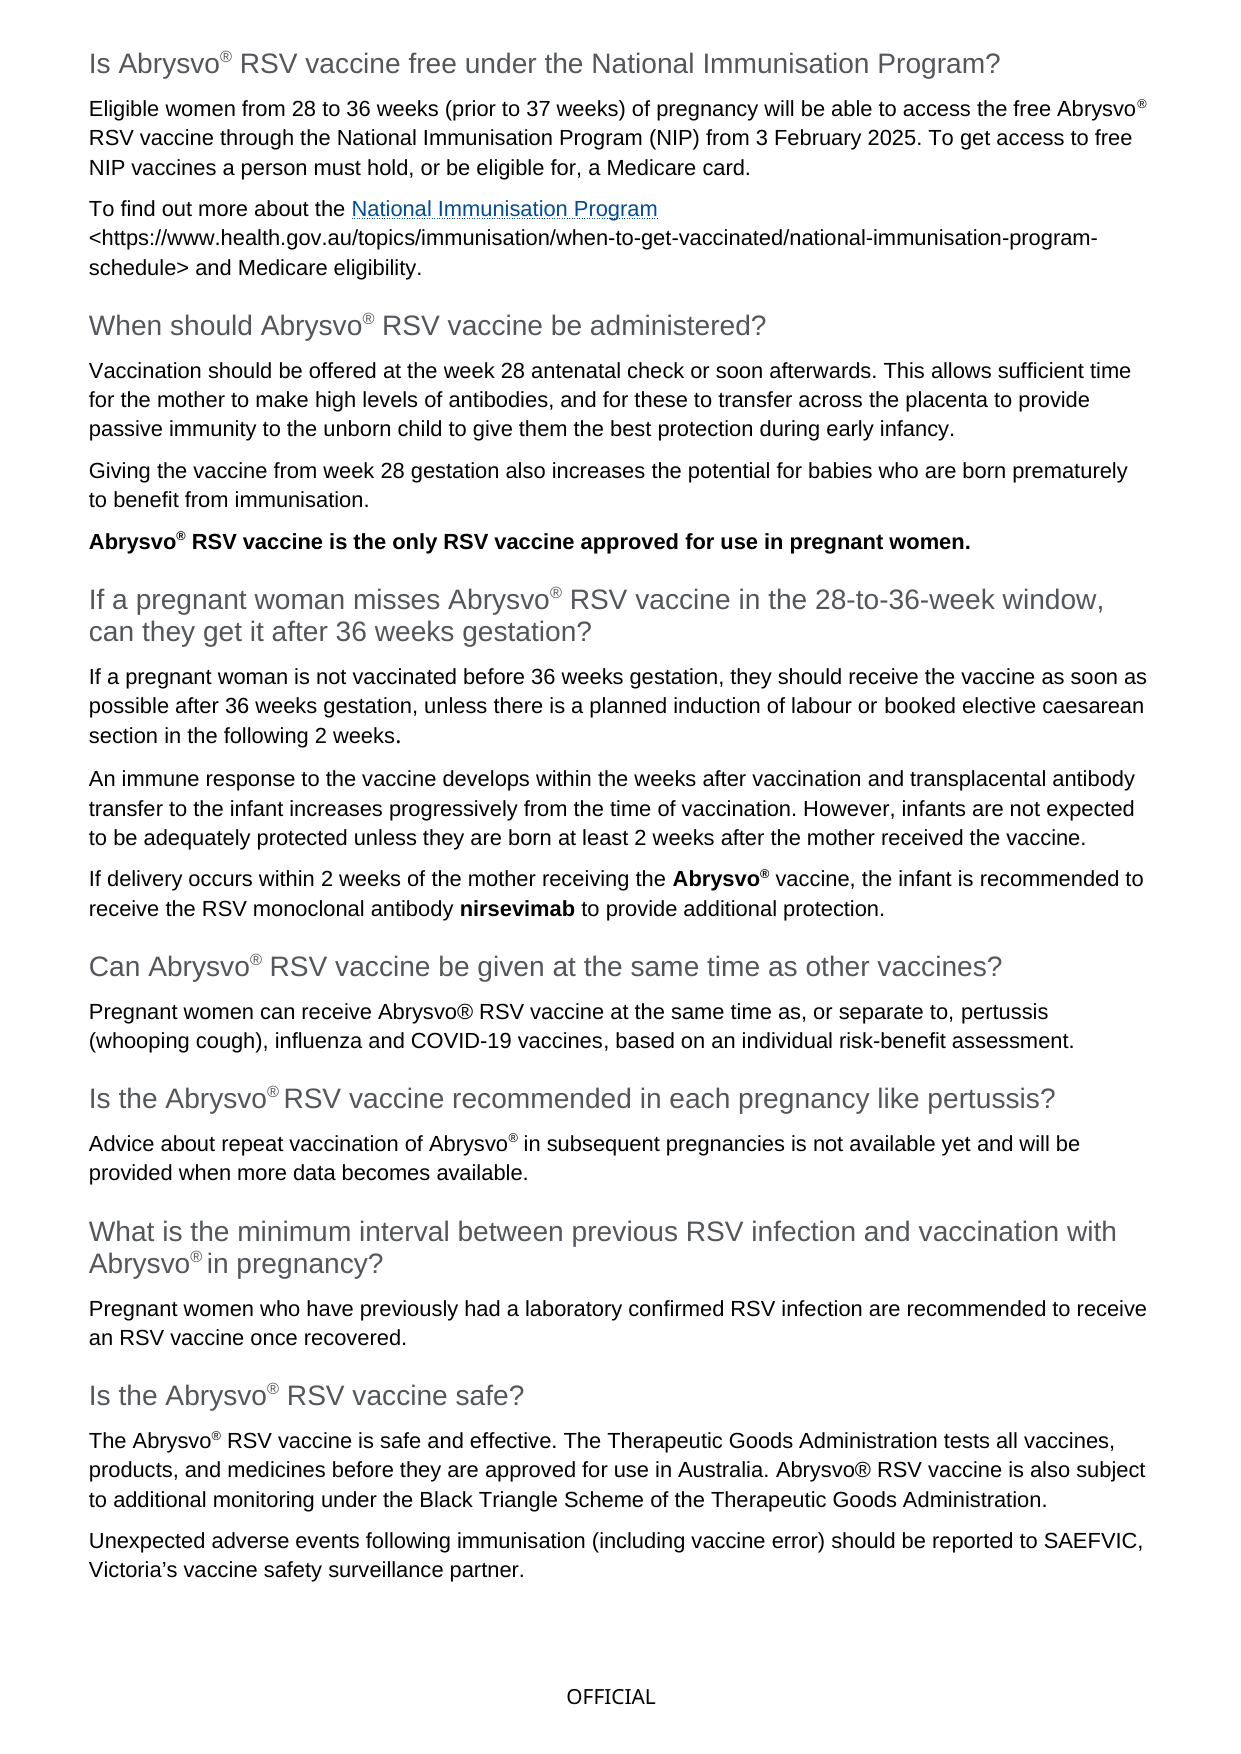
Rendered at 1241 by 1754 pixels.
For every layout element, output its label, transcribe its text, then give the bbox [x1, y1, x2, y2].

text Eligible women from 28 to 36 weeks (prior to 37 weeks) of pregnancy will be able to access the free Abrysvo® RSV vaccine through the National Immunisation Program (NIP) from 3 February 2025. To get access to free NIP vaccines a person must hold, or be eligible for, a Medicare card. [89, 92, 1152, 180]
subtitle Is the Abrysvo® RSV vaccine safe? [89, 1379, 1152, 1412]
text If delivery occurs within 2 weeks of the mother receiving the Abrysvo® vaccine, the infant is recommended to receive the RSV monoclonal antibody nirsevimab to provide additional protection. [89, 862, 1152, 921]
subtitle When should Abrysvo® RSV vaccine be administered? [89, 309, 1152, 341]
text Abrysvo® RSV vaccine is the only RSV vaccine approved for use in pregnant women. [89, 524, 1152, 554]
text Unexpected adverse events following immunisation (including vaccine error) should be reported to SAEFVIC, Victoria’s vaccine safety surveillance partner. [89, 1524, 1152, 1583]
text The Abrysvo® RSV vaccine is safe and effective. The Therapeutic Goods Administration tests all vaccines, products, and medicines before they are approved for use in Australia. Abrysvo® RSV vaccine is also subject to additional monitoring under the Black Triangle Scheme of the Therapeutic Goods Administration. [89, 1424, 1152, 1512]
subtitle Is the Abrysvo® RSV vaccine recommended in each pregnancy like pertussis? [89, 1082, 1152, 1114]
subtitle Is Abrysvo® RSV vaccine free under the National Immunisation Program? [89, 47, 1152, 80]
text Vaccination should be offered at the week 28 antenatal check or soon afterwards. This allows sufficient time for the mother to make high levels of antibodies, and for these to transfer across the placenta to provide passive immunity to the unborn child to give them the best protection during early infancy. [89, 354, 1152, 441]
text If a pregnant woman is not vaccinated before 36 weeks gestation, they should receive the vaccine as soon as possible after 36 weeks gestation, unless there is a planned induction of labour or booked elective caesarean section in the following 2 weeks. [89, 660, 1152, 750]
text To find out more about the National Immunisation Program <https://www.health.gov.au/topics/immunisation/when-to-get-vaccinated/national-immunisation-program-schedule> and Medicare eligibility. [89, 192, 1152, 280]
subtitle Can Abrysvo® RSV vaccine be given at the same time as other vaccines? [89, 950, 1152, 982]
subtitle If a pregnant woman misses Abrysvo® RSV vaccine in the 28-to-36-week window, can they get it after 36 weeks gestation? [89, 583, 1152, 648]
text Advice about repeat vaccination of Abrysvo® in subsequent pregnancies is not available yet and will be provided when more data becomes available. [89, 1127, 1152, 1185]
text Pregnant women can receive Abrysvo® RSV vaccine at the same time as, or separate to, pertussis (whooping cough), influenza and COVID-19 vaccines, based on an individual risk-benefit assessment. [89, 995, 1152, 1053]
text An immune response to the vaccine develops within the weeks after vaccination and transplacental antibody transfer to the infant increases progressively from the time of vaccination. However, infants are not expected to be adequately protected unless they are born at least 2 weeks after the mother received the vaccine. [89, 762, 1152, 850]
text Pregnant women who have previously had a laboratory confirmed RSV infection are recommended to receive an RSV vaccine once recovered. [89, 1292, 1152, 1350]
subtitle What is the minimum interval between previous RSV infection and vaccination with Abrysvo® in pregnancy? [89, 1214, 1152, 1279]
text Giving the vaccine from week 28 gestation also increases the potential for babies who are born prematurely to benefit from immunisation. [89, 454, 1152, 512]
